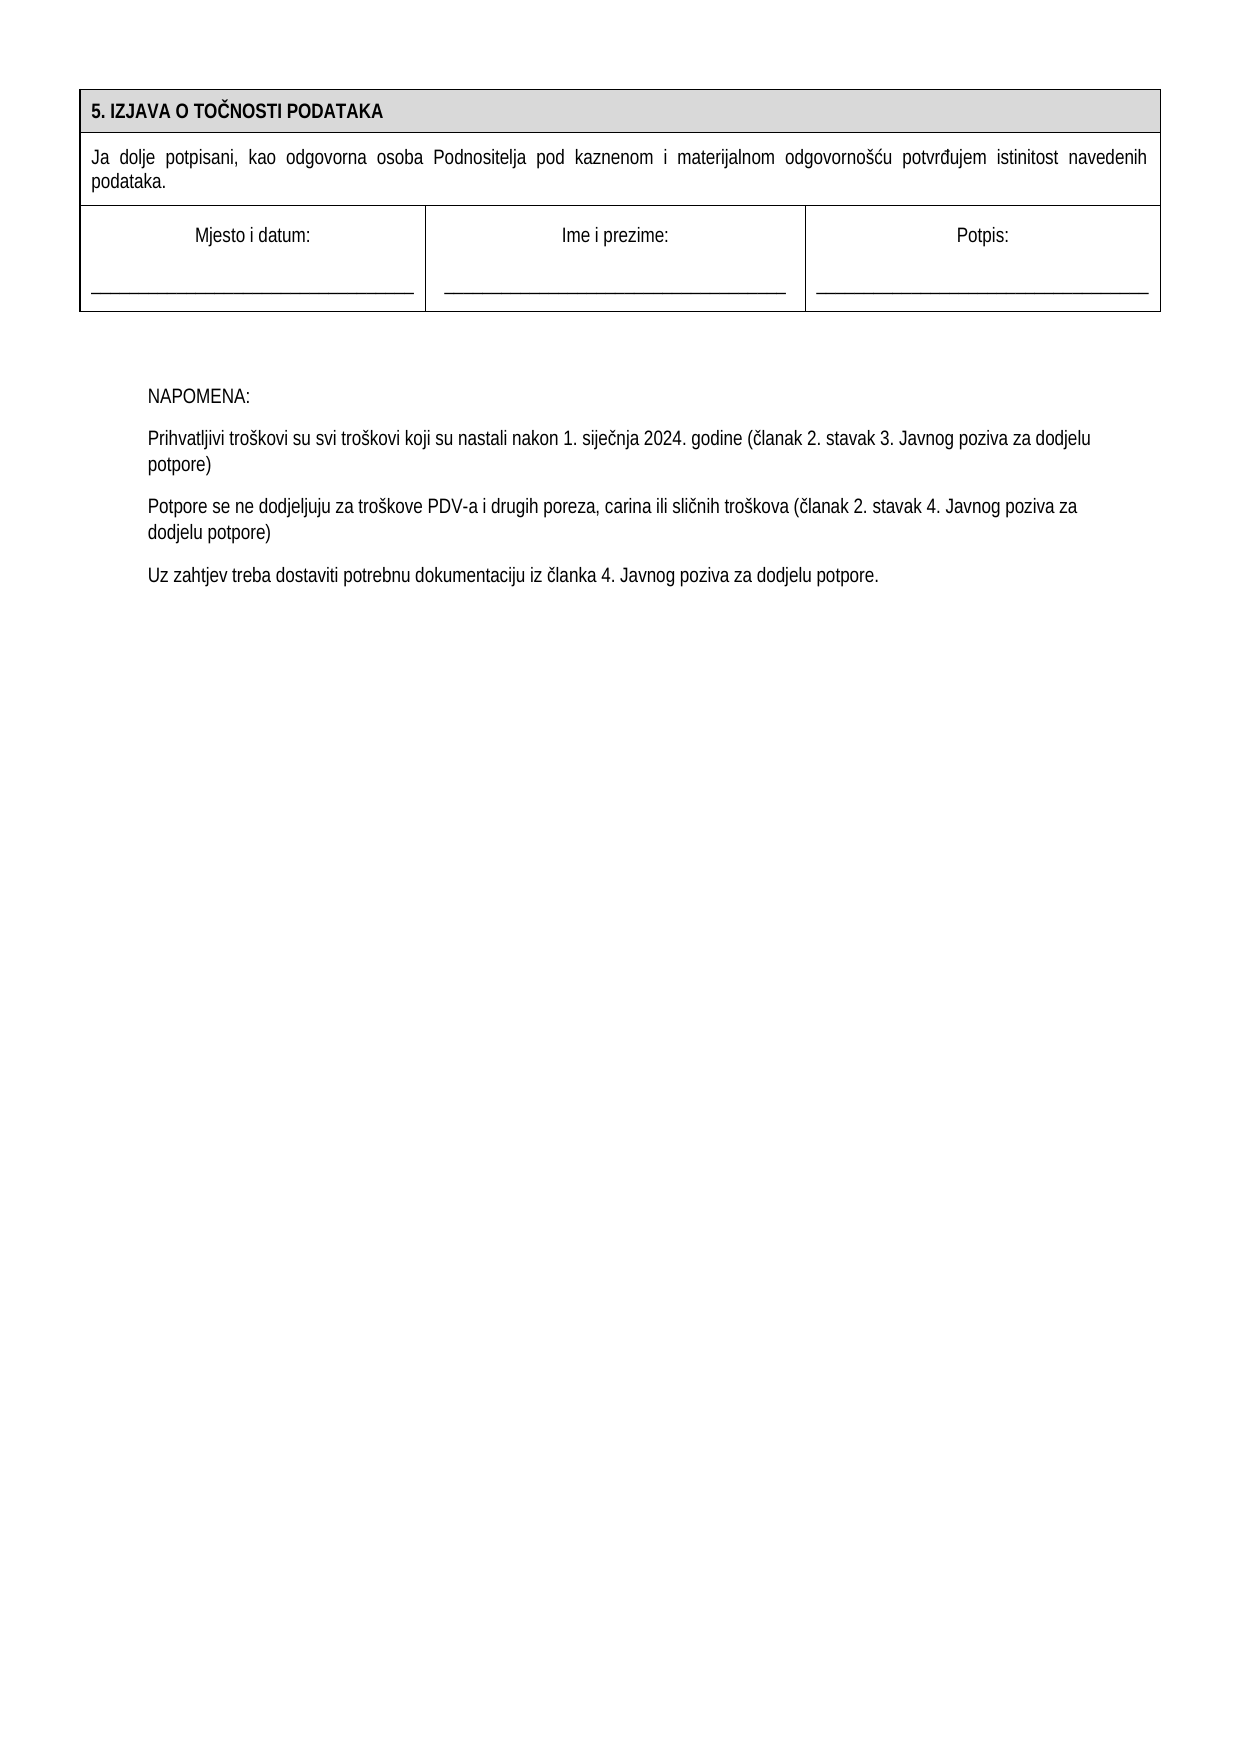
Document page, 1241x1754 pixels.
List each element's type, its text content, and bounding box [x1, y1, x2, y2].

table_cell 5. IZJAVA O TOČNOSTI PODATAKA [81, 90, 1160, 132]
table_cell Ime i prezime: ____________________________________ [426, 206, 805, 311]
text Uz zahtjev treba dostaviti potrebnu dokumentaciju iz članka 4. Javnog poziva za dodjelu potpore. [148, 563, 1093, 587]
text Prihvatljivi troškovi su svi troškovi koji su nastali nakon 1. siječnja 2024. godine (članak 2. stavak 3. Javnog poziva za dodjelu potpore) [148, 426, 1093, 476]
table_cell Ja dolje potpisani, kao odgovorna osoba Podnositelja pod kaznenom i materijalnom odgovornošću potvrđujem istinitost navedenih podataka. [81, 133, 1160, 205]
table_cell Mjesto i datum: __________________________________ [81, 206, 425, 311]
table_cell Potpis: ___________________________________ [806, 206, 1160, 311]
text Potpore se ne dodjeljuju za troškove PDV-a i drugih poreza, carina ili sličnih troškova (članak 2. stavak 4. Javnog poziva za dodjelu potpore) [148, 494, 1093, 544]
text NAPOMENA: [148, 384, 1093, 408]
